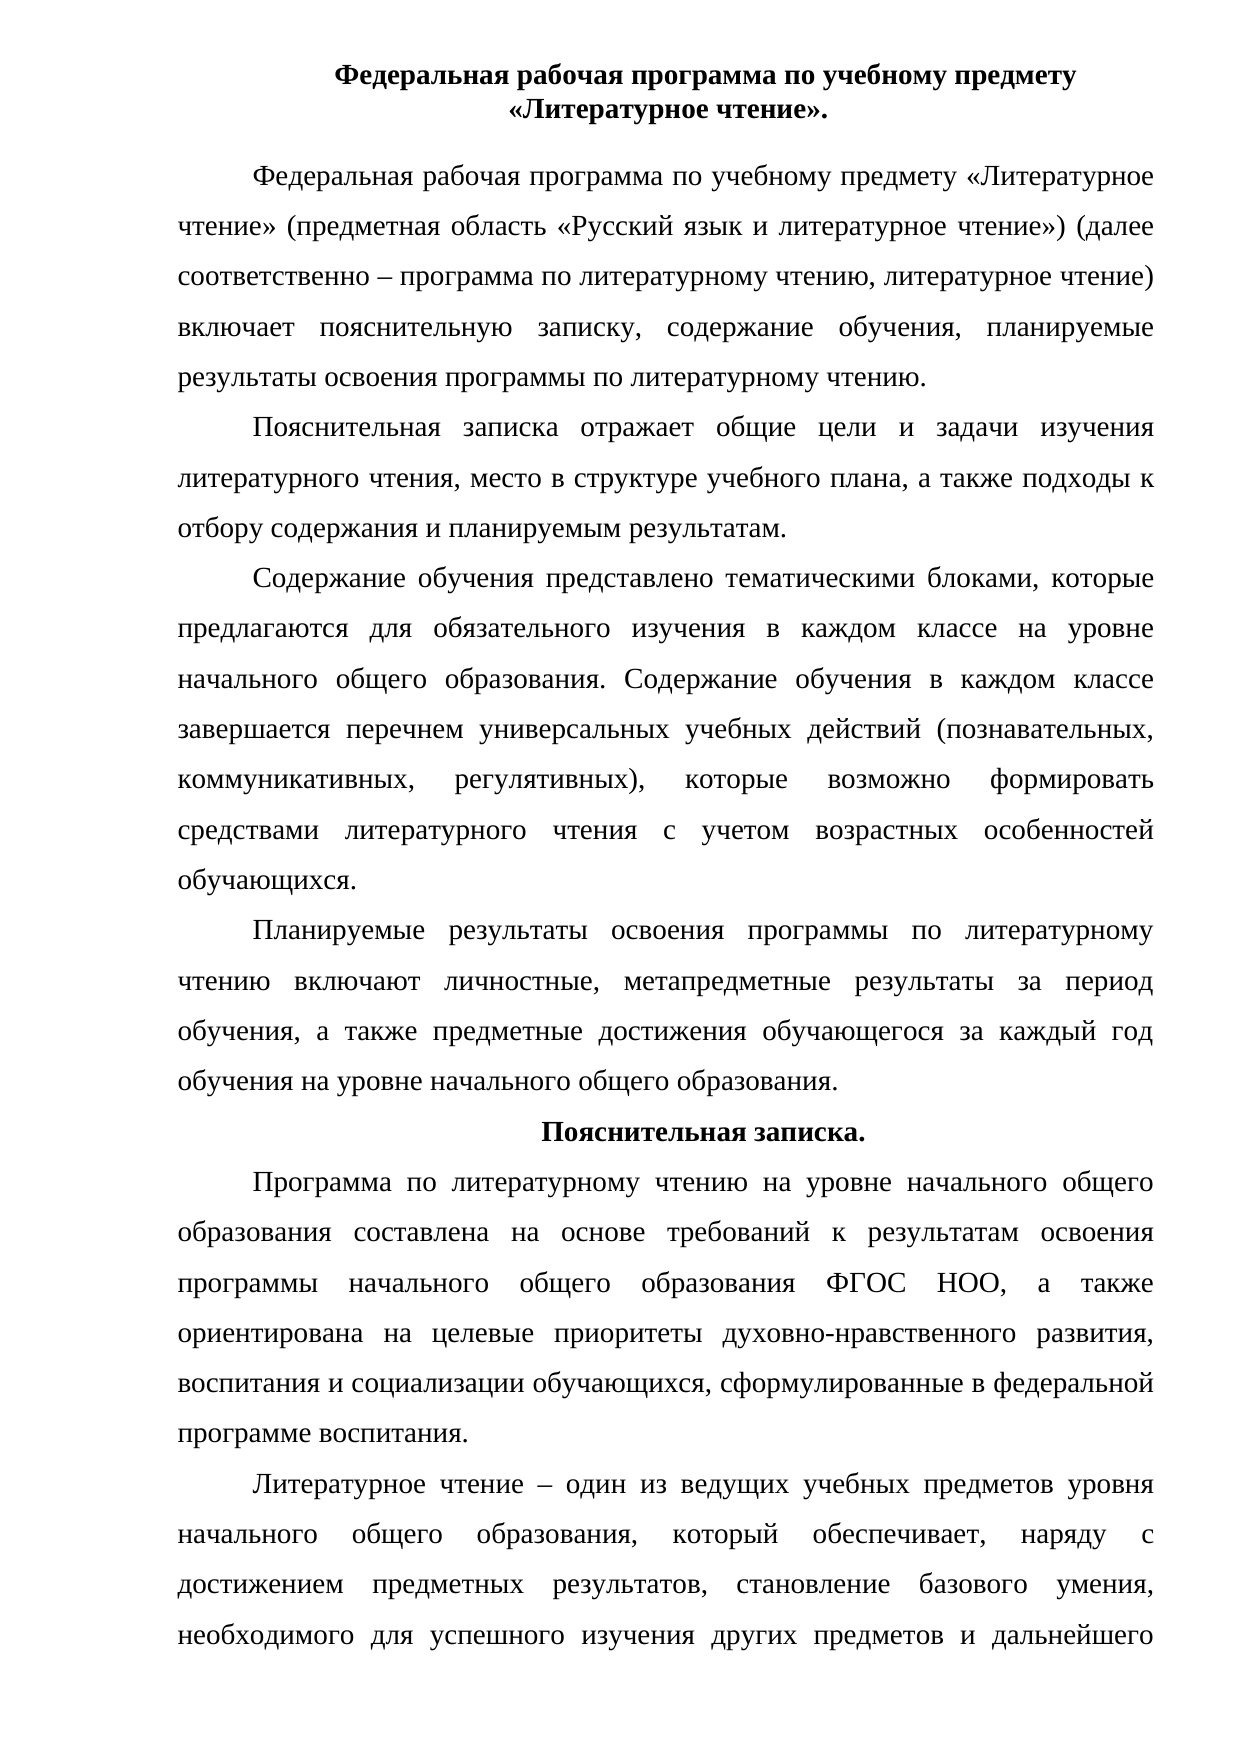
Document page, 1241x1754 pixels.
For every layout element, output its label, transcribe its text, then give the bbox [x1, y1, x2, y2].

text Пояснительная записка отражает общие цели и задачи изучения литературного чтения, место в структуре учебного плана, а также подходы к отбору содержания и планируемым результатам. [177, 409, 1154, 543]
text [177, 1466, 1154, 1650]
text Федеральная рабочая программа по учебному предмету «Литературное чтение» (предметная область «Русский язык и литературное чтение») (далее соответственно – программа по литературному чтению, литературное чтение) включает пояснительную записку, содержание обучения, планируемые результаты освоения программы по литературному чтению. [177, 158, 1154, 393]
text Федеральная рабочая программа по учебному предмету «Литературное чтение». [177, 58, 1159, 124]
text Программа по литературному чтению на уровне начального общего образования составлена на основе требований к результатам освоения программы начального общего образования ФГОС НОО, а также ориентирована на целевые приоритеты духовно-нравственного развития, воспитания и социализации обучающихся, сформулированные в федеральной программе воспитания. [177, 1164, 1154, 1449]
text Пояснительная записка. [252, 1114, 1154, 1147]
text Планируемые результаты освоения программы по литературному чтению включают личностные, метапредметные результаты за период обучения, а также предметные достижения обучающегося за каждый год обучения на уровне начального общего образования. [177, 912, 1153, 1097]
text Содержание обучения представлено тематическими блоками, которые предлагаются для обязательного изучения в каждом классе на уровне начального общего образования. Содержание обучения в каждом классе завершается перечнем универсальных учебных действий (познавательных, коммуникативных, регулятивных), которые возможно формировать средствами литературного чтения с учетом возрастных особенностей обучающихся. [177, 560, 1154, 896]
